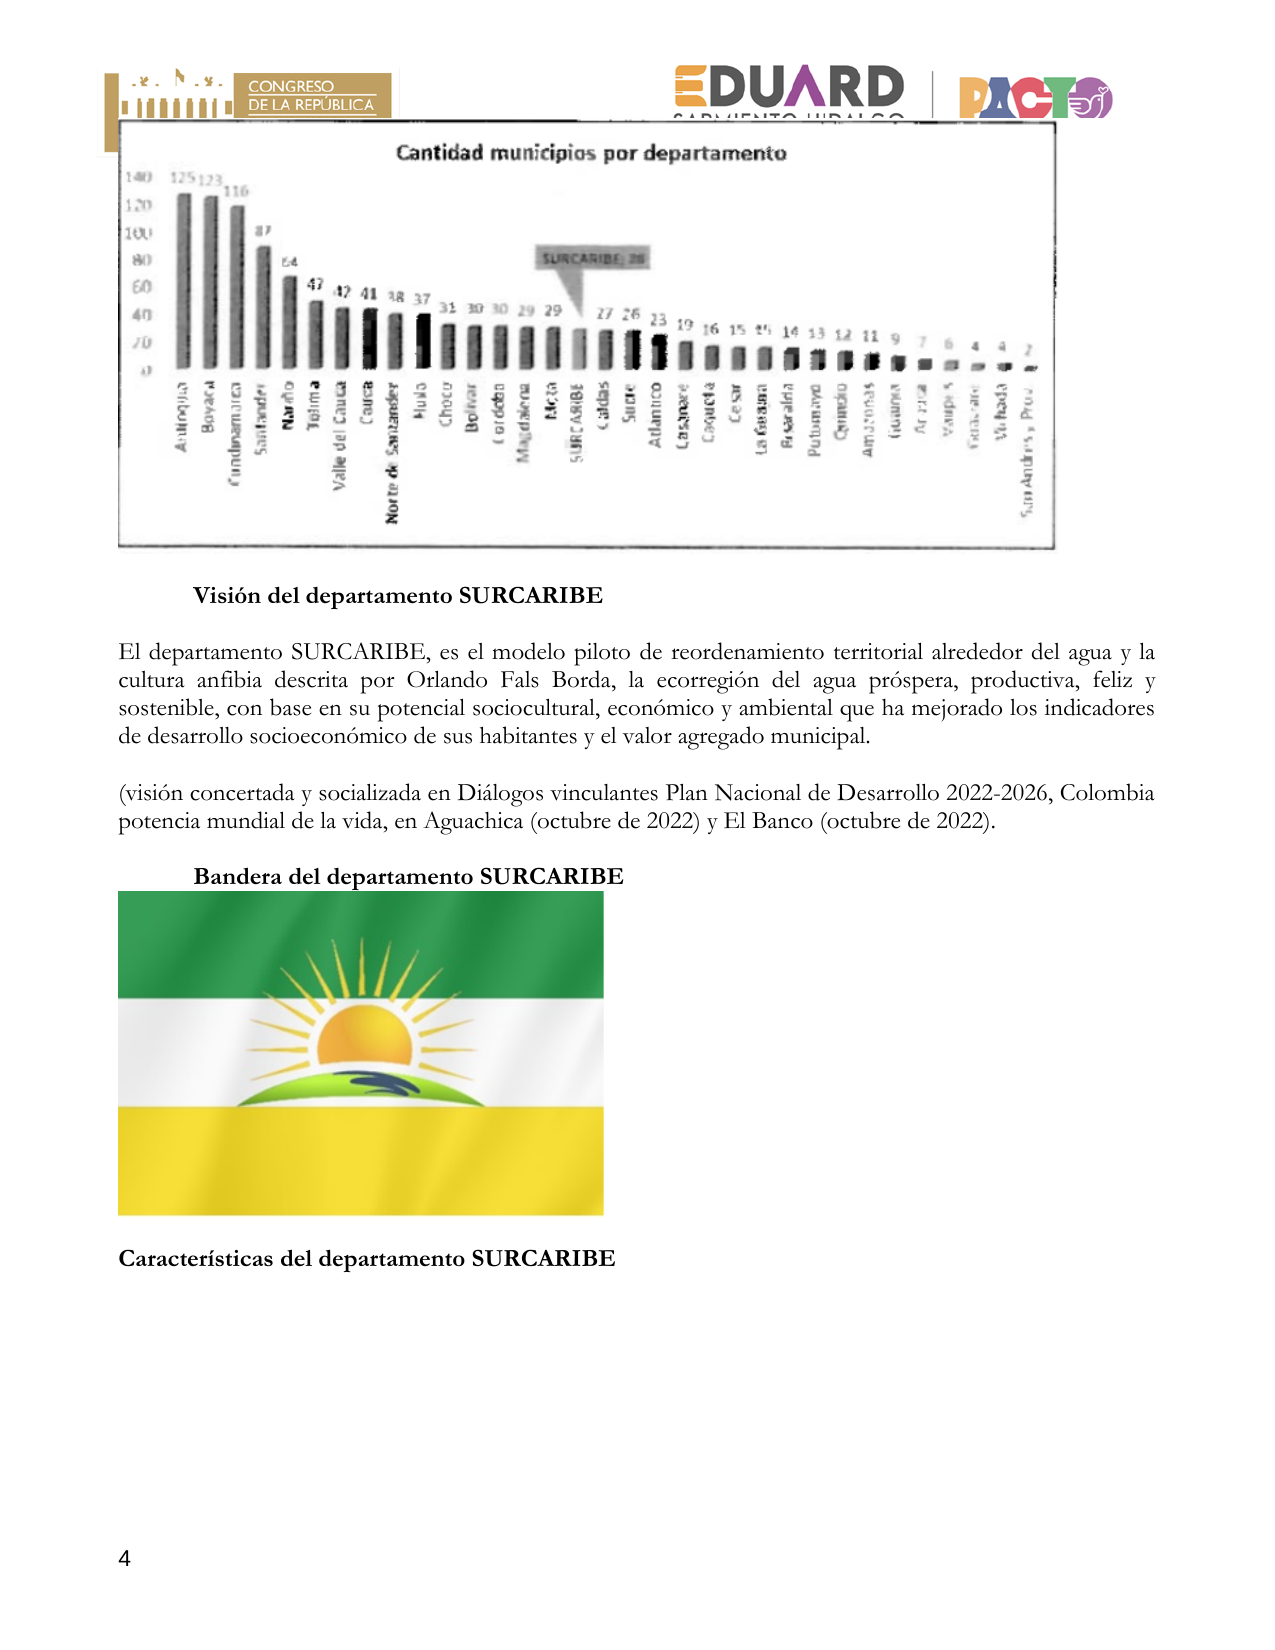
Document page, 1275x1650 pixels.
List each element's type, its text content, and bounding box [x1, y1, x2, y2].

picture [29, 18, 1182, 554]
text (visión concertada y socializada en Diálogos vinculantes Plan Nacional de Desarrollo 2022-2026, Colombia potencia mundial de la vida, en Aguachica (octubre de 2022) y El Banco (octubre de 2022). [118, 778, 1157, 835]
text Visión del departamento SURCARIBE [118, 582, 1157, 610]
text Características del departamento SURCARIBE [118, 1244, 1157, 1272]
text El departamento SURCARIBE, es el modelo piloto de reordenamiento territorial alrededor del agua y la cultura anfibia descrita por Orlando Fals Borda, la ecorregión del agua próspera, productiva, feliz y sostenible, con base en su potencial sociocultural, económico y ambiental que ha mejorado los indicadores de desarrollo socioeconómico de sus habitantes y el valor agregado municipal. [118, 638, 1157, 750]
picture [118, 891, 604, 1217]
text Bandera del departamento SURCARIBE [118, 863, 1157, 891]
